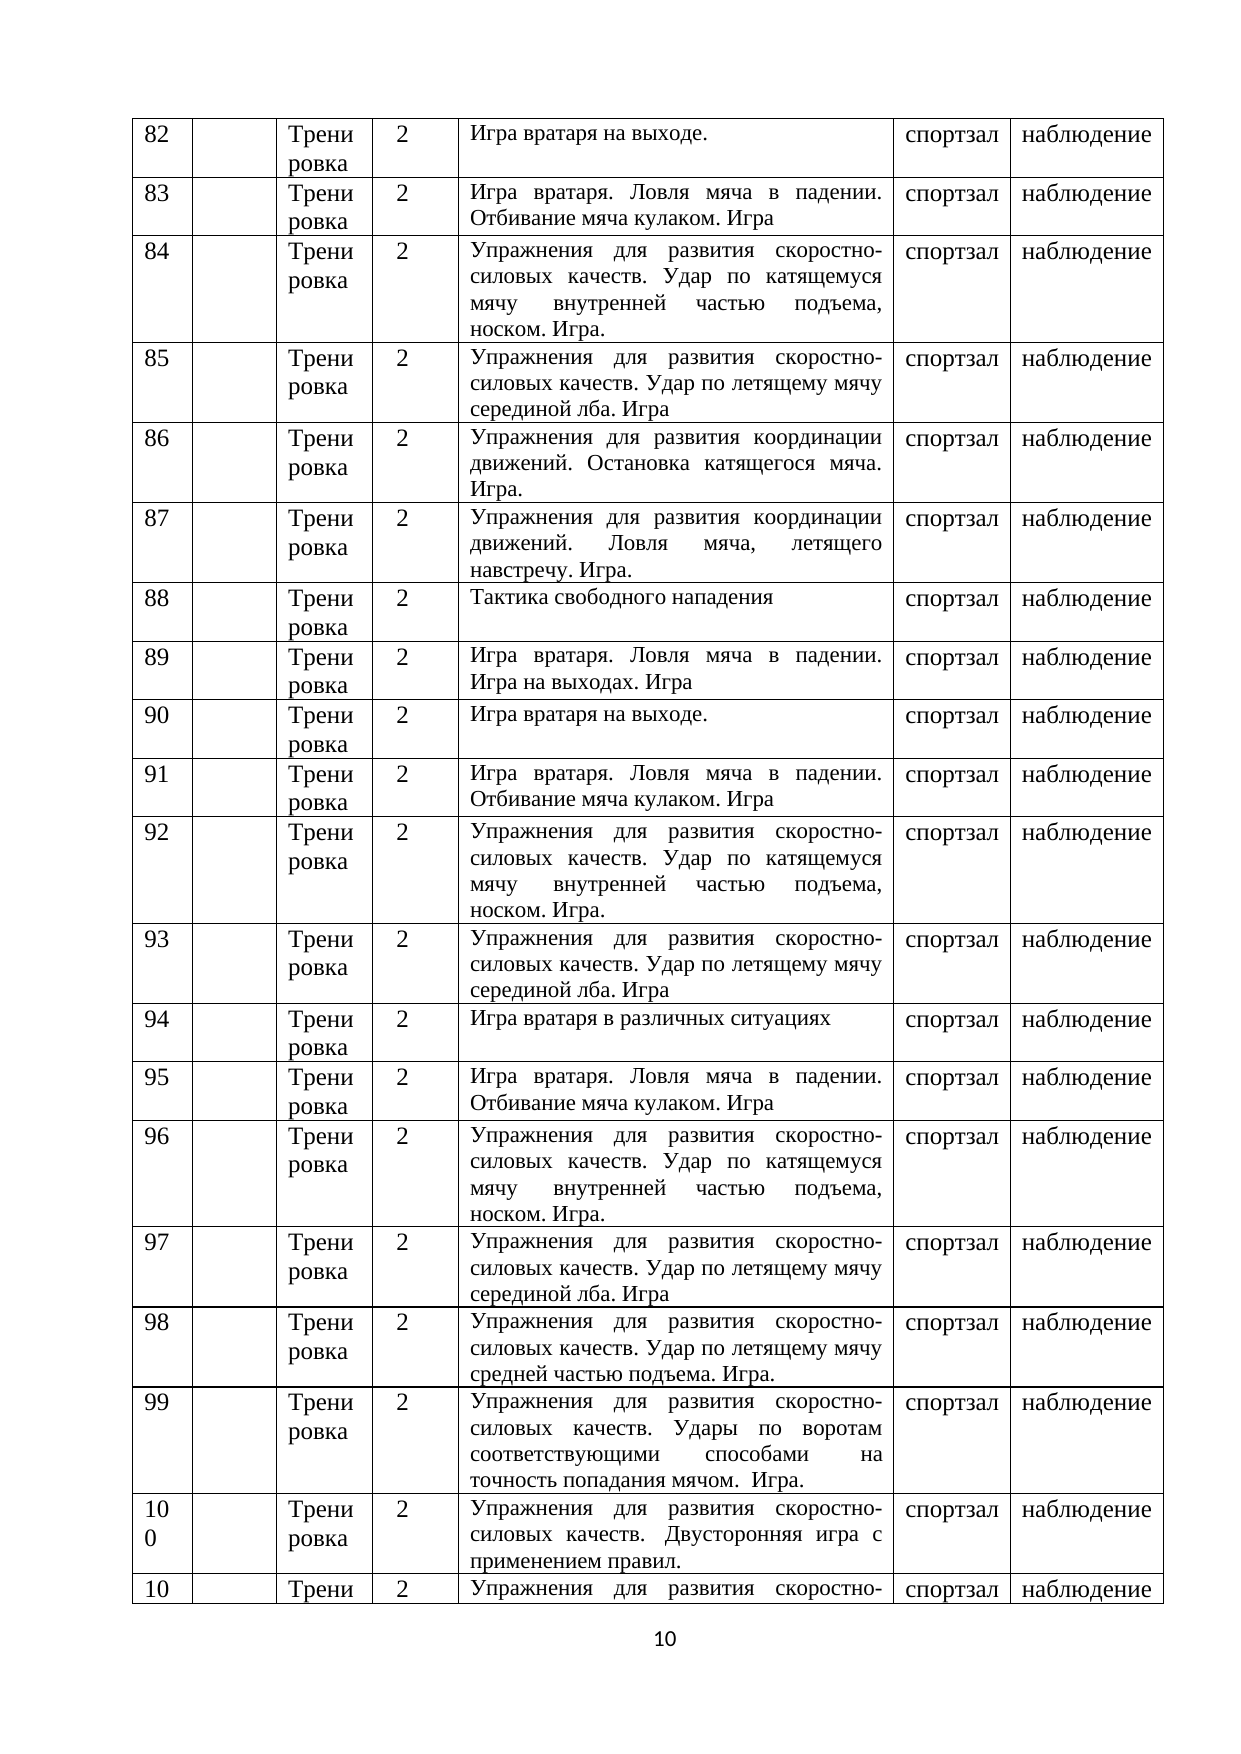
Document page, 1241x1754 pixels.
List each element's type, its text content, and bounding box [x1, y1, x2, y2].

table_cell наблюдение [1011, 642, 1163, 699]
table_cell Тактика свободного нападения [459, 583, 893, 641]
table_cell Трени ровка [277, 423, 372, 502]
table_cell Трени ровка [277, 700, 372, 758]
table_cell спортзал [894, 343, 1010, 422]
table_cell Игра вратаря. Ловля мяча в падении. Игра на выходах. Игра [459, 642, 893, 699]
table_cell Трени ровка [277, 1308, 372, 1386]
table_cell Трени ровка [277, 1004, 372, 1061]
table_cell спортзал [894, 1574, 1010, 1603]
table_cell 97 [133, 1227, 192, 1306]
table_cell наблюдение [1011, 1388, 1163, 1493]
table_cell спортзал [894, 1494, 1010, 1573]
table_cell Трени ровка [277, 343, 372, 422]
table_cell 2 [373, 423, 458, 502]
table_cell 2 [373, 178, 458, 235]
table_cell [193, 1121, 276, 1226]
table_cell 2 [373, 700, 458, 758]
table_cell 2 [373, 1062, 458, 1120]
table_cell 2 [373, 924, 458, 1003]
table_cell Трени ровка [277, 924, 372, 1003]
table_cell 100 [133, 1494, 192, 1573]
table_cell 87 [133, 503, 192, 582]
table_cell спортзал [894, 119, 1010, 177]
table_cell 92 [133, 817, 192, 923]
table_cell 86 [133, 423, 192, 502]
table_cell наблюдение [1011, 503, 1163, 582]
table_cell наблюдение [1011, 1227, 1163, 1306]
table_cell Упражнения для развития скоростно-силовых качеств. Удар по летящему мячу серединой лба. Игра [459, 924, 893, 1003]
table_cell спортзал [894, 817, 1010, 923]
table_cell спортзал [894, 503, 1010, 582]
table_cell [193, 1494, 276, 1573]
table_cell наблюдение [1011, 1574, 1163, 1603]
table_cell 2 [373, 583, 458, 641]
table_cell Игра вратаря. Ловля мяча в падении. Отбивание мяча кулаком. Игра [459, 759, 893, 816]
table_cell 85 [133, 343, 192, 422]
table_cell наблюдение [1011, 1062, 1163, 1120]
table_cell Трени ровка [277, 817, 372, 923]
table_cell 91 [133, 759, 192, 816]
table_cell Игра вратаря на выходе. [459, 119, 893, 177]
table_cell [193, 642, 276, 699]
table_cell Трени ровка [277, 1121, 372, 1226]
table_cell наблюдение [1011, 700, 1163, 758]
table_cell Трени ровка [277, 1388, 372, 1493]
table_cell наблюдение [1011, 1494, 1163, 1573]
table_cell 2 [373, 1121, 458, 1226]
table_cell [193, 1227, 276, 1306]
table_cell 83 [133, 178, 192, 235]
table_cell [193, 119, 276, 177]
table_cell спортзал [894, 1227, 1010, 1306]
table_cell наблюдение [1011, 817, 1163, 923]
table_cell Трени ровка [277, 503, 372, 582]
table_cell 84 [133, 236, 192, 342]
table_cell [193, 924, 276, 1003]
table_cell [193, 343, 276, 422]
table_cell Игра вратаря в различных ситуациях [459, 1004, 893, 1061]
table_cell Упражнения для развития скоростно-силовых качеств. Удар по летящему мячу серединой лба. Игра [459, 343, 893, 422]
table_cell Игра вратаря. Ловля мяча в падении. Отбивание мяча кулаком. Игра [459, 178, 893, 235]
table_cell спортзал [894, 236, 1010, 342]
table_cell Упражнения для развития скоростно-силовых качеств. Удары по воротам соответствующими способами на точность попадания мячом. Игра. [459, 1388, 893, 1493]
table_cell наблюдение [1011, 924, 1163, 1003]
table_cell 2 [373, 642, 458, 699]
table_cell [193, 1062, 276, 1120]
table_cell Упражнения для развития скоростно-силовых качеств. Удар по катящемуся мячу внутренней частью подъема, носком. Игра. [459, 236, 893, 342]
table_cell 2 [373, 817, 458, 923]
table_cell 96 [133, 1121, 192, 1226]
table_cell 89 [133, 642, 192, 699]
table_cell 88 [133, 583, 192, 641]
table_cell 94 [133, 1004, 192, 1061]
table_cell наблюдение [1011, 178, 1163, 235]
table_cell 2 [373, 119, 458, 177]
table_cell 2 [373, 236, 458, 342]
table_cell 82 [133, 119, 192, 177]
table_cell спортзал [894, 583, 1010, 641]
table_cell Трени ровка [277, 583, 372, 641]
table_cell [193, 178, 276, 235]
table_cell 2 [373, 343, 458, 422]
table_cell Трени ровка [277, 236, 372, 342]
table_cell [193, 236, 276, 342]
table_cell [193, 423, 276, 502]
table_cell 93 [133, 924, 192, 1003]
table_cell наблюдение [1011, 759, 1163, 816]
table_cell спортзал [894, 759, 1010, 816]
table_cell 95 [133, 1062, 192, 1120]
table_cell Трени ровка [277, 1574, 372, 1603]
table_cell 98 [133, 1308, 192, 1386]
table_cell наблюдение [1011, 423, 1163, 502]
table_cell 2 [373, 759, 458, 816]
table_cell наблюдение [1011, 343, 1163, 422]
table_cell Трени ровка [277, 178, 372, 235]
table_cell 90 [133, 700, 192, 758]
table_cell Трени ровка [277, 1494, 372, 1573]
table_cell Трени ровка [277, 1062, 372, 1120]
table_cell спортзал [894, 1388, 1010, 1493]
table_cell Упражнения для развития скоростно-силовых качеств. Двусторонняя игра с применением правил. [459, 1494, 893, 1573]
table_cell наблюдение [1011, 119, 1163, 177]
table_cell 2 [373, 1308, 458, 1386]
table_cell [193, 759, 276, 816]
table_cell Упражнения для развития координации движений. Остановка катящегося мяча. Игра. [459, 423, 893, 502]
table_cell спортзал [894, 700, 1010, 758]
table_cell Игра вратаря. Ловля мяча в падении. Отбивание мяча кулаком. Игра [459, 1062, 893, 1120]
table_cell наблюдение [1011, 1004, 1163, 1061]
table_cell [193, 1004, 276, 1061]
table_cell Трени ровка [277, 119, 372, 177]
table_cell [193, 1574, 276, 1603]
table_cell спортзал [894, 1308, 1010, 1386]
table_cell [193, 503, 276, 582]
table_cell наблюдение [1011, 1121, 1163, 1226]
table_cell Трени ровка [277, 759, 372, 816]
table_cell [193, 583, 276, 641]
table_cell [459, 1574, 893, 1603]
table_cell 2 [373, 1494, 458, 1573]
table_cell наблюдение [1011, 583, 1163, 641]
table_cell Упражнения для развития скоростно-силовых качеств. Удар по катящемуся мячу внутренней частью подъема, носком. Игра. [459, 817, 893, 923]
table_cell спортзал [894, 1004, 1010, 1061]
table_cell спортзал [894, 1062, 1010, 1120]
table_cell [193, 700, 276, 758]
table_cell Игра вратаря на выходе. [459, 700, 893, 758]
table_cell спортзал [894, 924, 1010, 1003]
table_cell 2 [373, 1004, 458, 1061]
table_cell [193, 817, 276, 923]
table_cell спортзал [894, 178, 1010, 235]
table_cell 2 [373, 503, 458, 582]
table_cell спортзал [894, 423, 1010, 502]
table_cell 101 [133, 1574, 192, 1603]
table_cell Упражнения для развития скоростно-силовых качеств. Удар по летящему мячу серединой лба. Игра [459, 1227, 893, 1306]
table_cell спортзал [894, 642, 1010, 699]
table_cell наблюдение [1011, 1308, 1163, 1386]
table_cell 2 [373, 1388, 458, 1493]
table_cell 2 [373, 1574, 458, 1603]
table_cell спортзал [894, 1121, 1010, 1226]
table_cell Трени ровка [277, 1227, 372, 1306]
table_cell Трени ровка [277, 642, 372, 699]
table_cell [193, 1308, 276, 1386]
table_cell Упражнения для развития скоростно-силовых качеств. Удар по летящему мячу средней частью подъема. Игра. [459, 1308, 893, 1386]
table_cell [193, 1388, 276, 1493]
table_cell наблюдение [1011, 236, 1163, 342]
table_cell Упражнения для развития скоростно-силовых качеств. Удар по катящемуся мячу внутренней частью подъема, носком. Игра. [459, 1121, 893, 1226]
table_cell 2 [373, 1227, 458, 1306]
table_cell 99 [133, 1388, 192, 1493]
table_cell Упражнения для развития координации движений. Ловля мяча, летящего навстречу. Игра. [459, 503, 893, 582]
